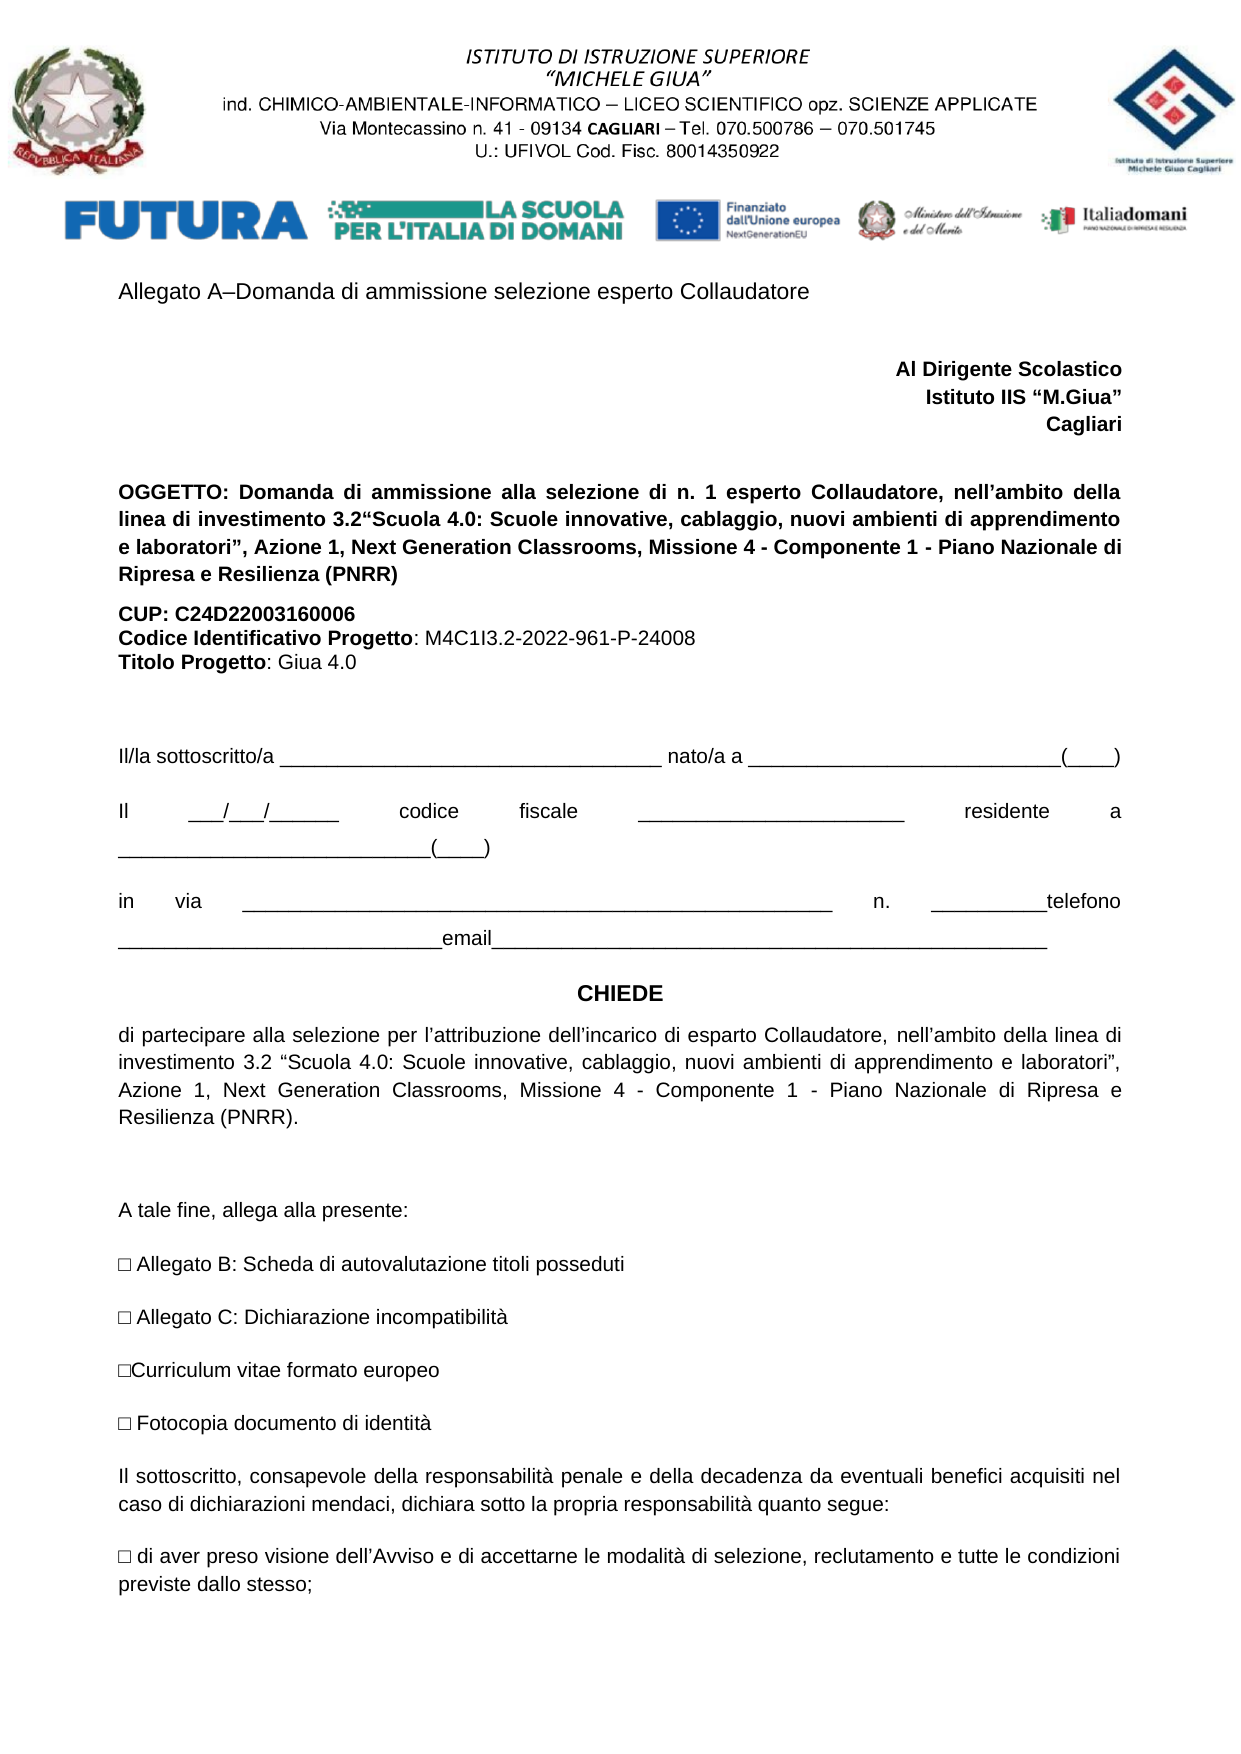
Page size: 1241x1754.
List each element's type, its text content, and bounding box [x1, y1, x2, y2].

text OGGETTO: Domanda di ammissione alla selezione di n. 1 esperto Collaudatore, nell’ambito della linea di investimento 3.2“Scuola 4.0: Scuole innovative, cablaggio, nuovi ambienti di apprendimento e laboratori”, Azione 1, Next Generation Classrooms, Missione 4 - Componente 1 - Piano Nazionale di Ripresa e Resilienza (PNRR) [118, 479, 1122, 586]
text Titolo Progetto: Giua 4.0 [118, 650, 1122, 674]
text di partecipare alla selezione per l’attribuzione dell’incarico di esparto Collaudatore, nell’ambito della linea di investimento 3.2 “Scuola 4.0: Scuole innovative, cablaggio, nuovi ambienti di apprendimento e laboratori”, Azione 1, Next Generation Classrooms, Missione 4 - Componente 1 - Piano Nazionale di Ripresa e Resilienza (PNRR). [118, 1023, 1122, 1129]
text □ Allegato C: Dichiarazione incompatibilità [118, 1304, 1122, 1328]
text Il sottoscritto, consapevole della responsabilità penale e della decadenza da eventuali benefici acquisiti nel caso di dichiarazioni mendaci, dichiara sotto la propria responsabilità quanto segue: [118, 1464, 1122, 1515]
text CHIEDE [118, 980, 1122, 1006]
text Al Dirigente Scolastico [708, 357, 1122, 381]
text Il/la sottoscritto/a _________________________________ nato/a a ___________________________(____) [118, 744, 1122, 768]
text Il ___/___/______ codice fiscale _______________________ residente a ___________________________(____) [118, 799, 1122, 859]
text □ Fotocopia documento di identità [118, 1411, 1122, 1435]
text Codice Identificativo Progetto: M4C1I3.2-2022-961-P-24008 [118, 626, 1122, 650]
text in via ___________________________________________________ n. __________telefono ____________________________email________________________________________________ [118, 889, 1122, 949]
text Cagliari [708, 412, 1122, 436]
text □ di aver preso visione dell’Avviso e di accettarne le modalità di selezione, reclutamento e tutte le condizioni previste dallo stesso; [118, 1544, 1122, 1595]
text A tale fine, allega alla presente: [118, 1198, 1122, 1222]
picture [4, 42, 1241, 249]
text CUP: C24D22003160006 [118, 602, 1122, 626]
text □ Allegato B: Scheda di autovalutazione titoli posseduti [118, 1251, 1122, 1275]
text □Curriculum vitae formato europeo [118, 1358, 1122, 1382]
text Istituto IIS “M.Giua” [708, 384, 1122, 408]
